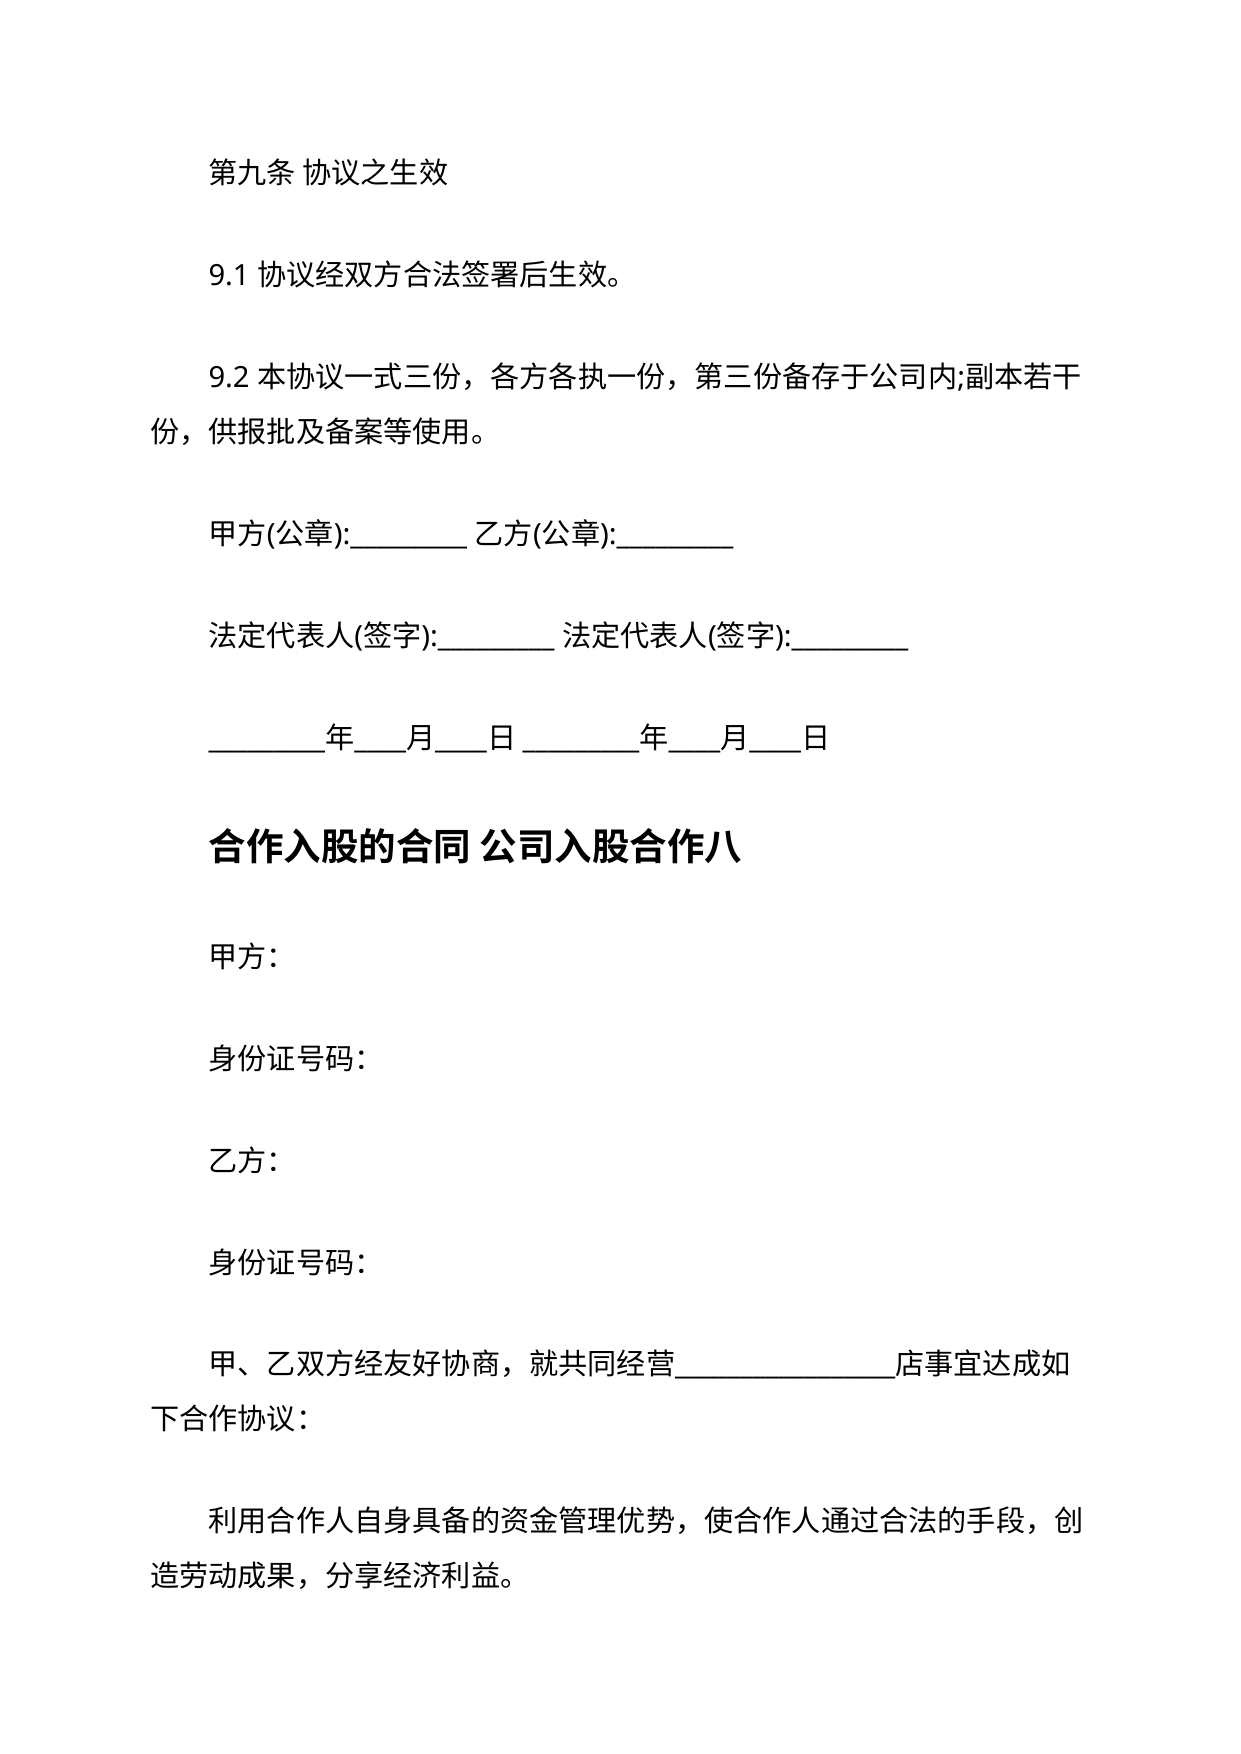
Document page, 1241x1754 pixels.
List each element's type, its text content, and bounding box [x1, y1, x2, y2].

text _________年____月____日 _________年____月____日 [150, 714, 1090, 757]
text 身份证号码： [150, 1239, 1090, 1281]
text 法定代表人(签字):_________ 法定代表人(签字):_________ [150, 612, 1090, 655]
text 甲方(公章):_________ 乙方(公章):_________ [150, 511, 1090, 553]
text 甲方： [150, 934, 1090, 976]
text 9.2 本协议一式三份，各方各执一份，第三份备存于公司内;副本若干份，供报批及备案等使用。 [150, 354, 1090, 451]
text 第九条 协议之生效 [150, 150, 1090, 192]
text 身份证号码： [150, 1036, 1090, 1078]
text 合作入股的合同 公司入股合作八 [150, 816, 1090, 871]
text 利用合作人自身具备的资金管理优势，使合作人通过合法的手段，创造劳动成果，分享经济利益。 [150, 1498, 1090, 1595]
text 乙方： [150, 1137, 1090, 1180]
text 9.1 协议经双方合法签署后生效。 [150, 252, 1090, 294]
text 甲、乙双方经友好协商，就共同经营_________________店事宜达成如下合作协议： [150, 1341, 1090, 1438]
